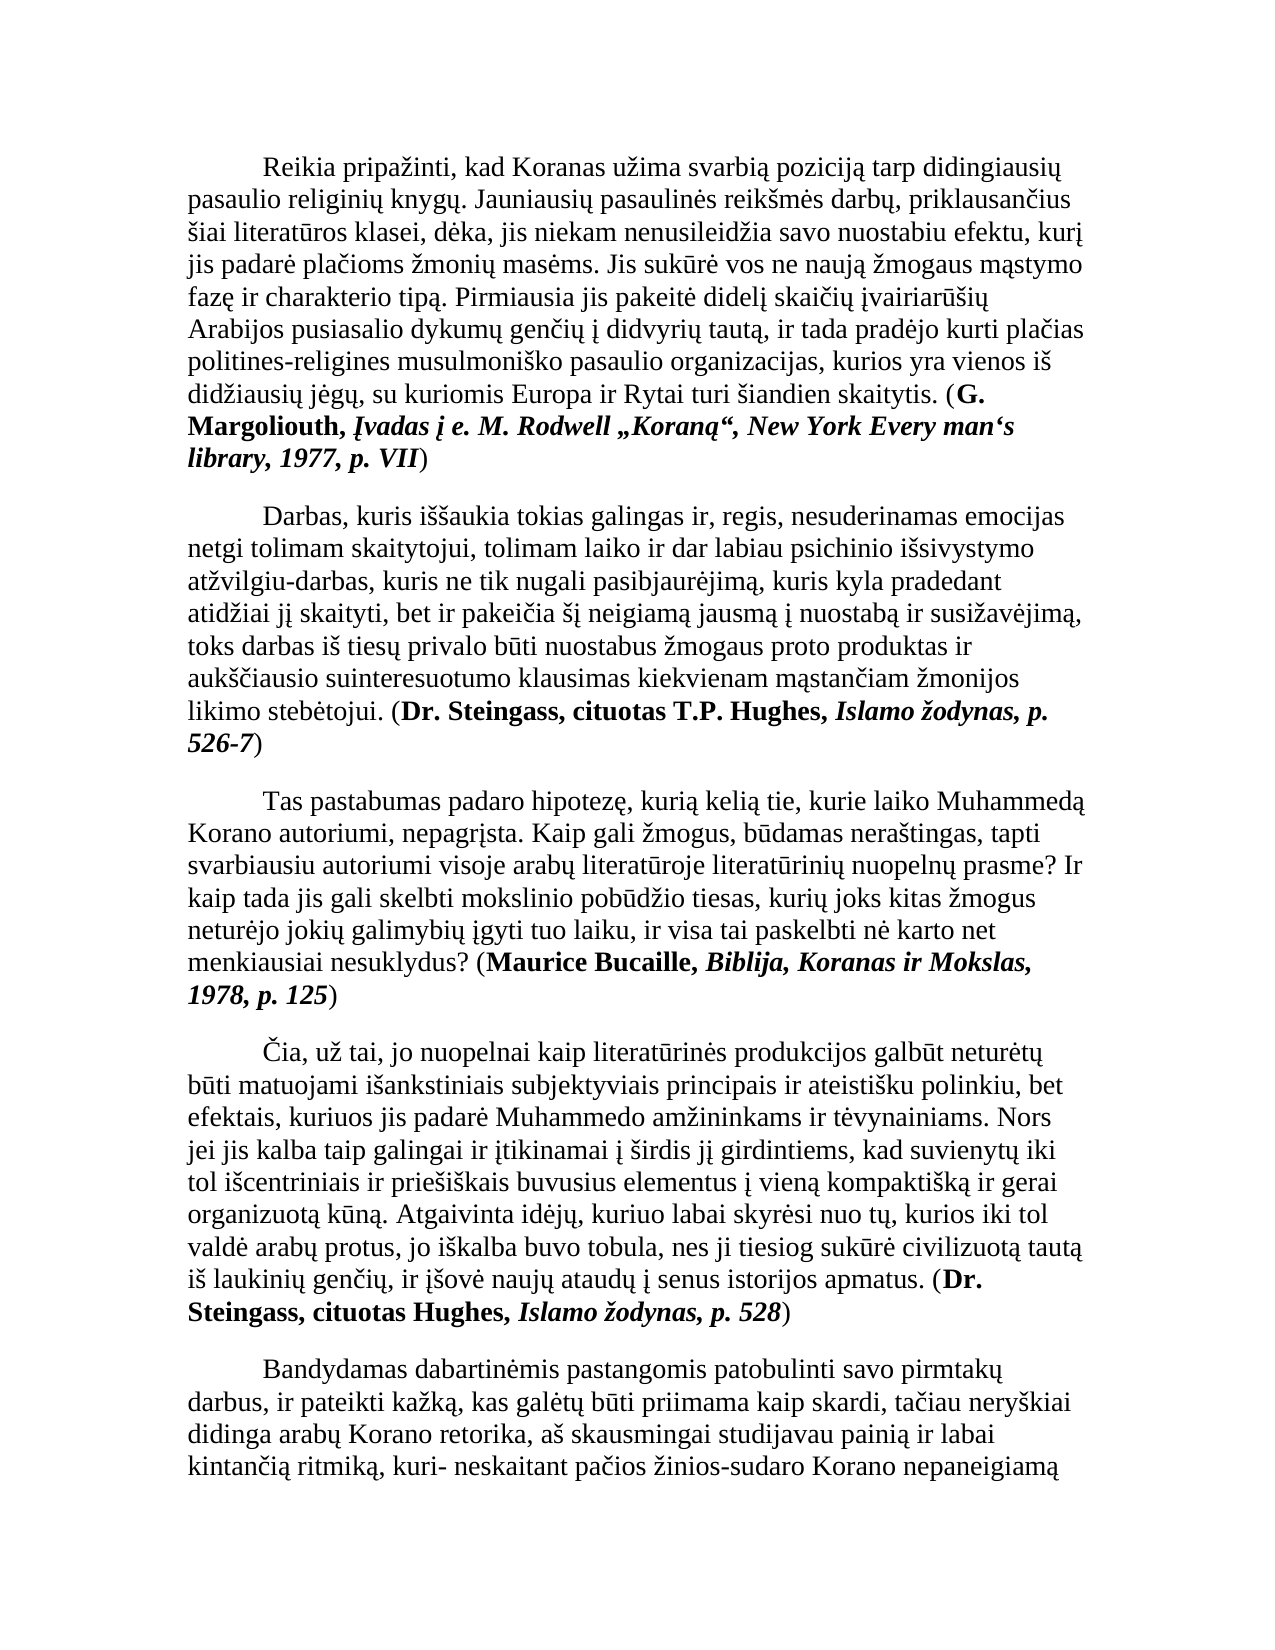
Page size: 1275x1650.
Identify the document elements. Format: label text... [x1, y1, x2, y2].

text Tas pastabumas padaro hipotezę, kurią kelią tie, kurie laiko Muhammedą Korano autoriumi, nepagrįsta. Kaip gali žmogus, būdamas neraštingas, tapti svarbiausiu autoriumi visoje arabų literatūroje literatūrinių nuopelnų prasme? Ir kaip tada jis gali skelbti mokslinio pobūdžio tiesas, kurių joks kitas žmogus neturėjo jokių galimybių įgyti tuo laiku, ir visa tai paskelbti nė karto net menkiausiai nesuklydus? (Maurice Bucaille, Biblija, Koranas ir Mokslas, 1978, p. 125) [187, 783, 1087, 1010]
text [187, 1352, 1087, 1482]
text Reikia pripažinti, kad Koranas užima svarbią poziciją tarp didingiausių pasaulio religinių knygų. Jauniausių pasaulinės reikšmės darbų, priklausančius šiai literatūros klasei, dėka, jis niekam nenusileidžia savo nuostabiu efektu, kurį jis padarė plačioms žmonių masėms. Jis sukūrė vos ne naują žmogaus mąstymo fazę ir charakterio tipą. Pirmiausia jis pakeitė didelį skaičių įvairiarūšių Arabijos pusiasalio dykumų genčių į didvyrių tautą, ir tada pradėjo kurti plačias politines-religines musulmoniško pasaulio organizacijas, kurios yra vienos iš didžiausių jėgų, su kuriomis Europa ir Rytai turi šiandien skaitytis. (G. Margoliouth, Įvadas į e. M. Rodwell „Koraną“, New York Every man‘s library, 1977, p. VII) [187, 150, 1087, 474]
text Darbas, kuris iššaukia tokias galingas ir, regis, nesuderinamas emocijas netgi tolimam skaitytojui, tolimam laiko ir dar labiau psichinio išsivystymo atžvilgiu-darbas, kuris ne tik nugali pasibjaurėjimą, kuris kyla pradedant atidžiai jį skaityti, bet ir pakeičia šį neigiamą jausmą į nuostabą ir susižavėjimą, toks darbas iš tiesų privalo būti nuostabus žmogaus proto produktas ir aukščiausio suinteresuotumo klausimas kiekvienam mąstančiam žmonijos likimo stebėtojui. (Dr. Steingass, cituotas T.P. Hughes, Islamo žodynas, p. 526-7) [187, 499, 1087, 758]
text Čia, už tai, jo nuopelnai kaip literatūrinės produkcijos galbūt neturėtų būti matuojami išankstiniais subjektyviais principais ir ateistišku polinkiu, bet efektais, kuriuos jis padarė Muhammedo amžininkams ir tėvynainiams. Nors jei jis kalba taip galingai ir įtikinamai į širdis jį girdintiems, kad suvienytų iki tol išcentriniais ir priešiškais buvusius elementus į vieną kompaktišką ir gerai organizuotą kūną. Atgaivinta idėjų, kuriuo labai skyrėsi nuo tų, kurios iki tol valdė arabų protus, jo iškalba buvo tobula, nes ji tiesiog sukūrė civilizuotą tautą iš laukinių genčių, ir įšovė naujų ataudų į senus istorijos apmatus. (Dr. Steingass, cituotas Hughes, Islamo žodynas, p. 528) [187, 1036, 1087, 1327]
